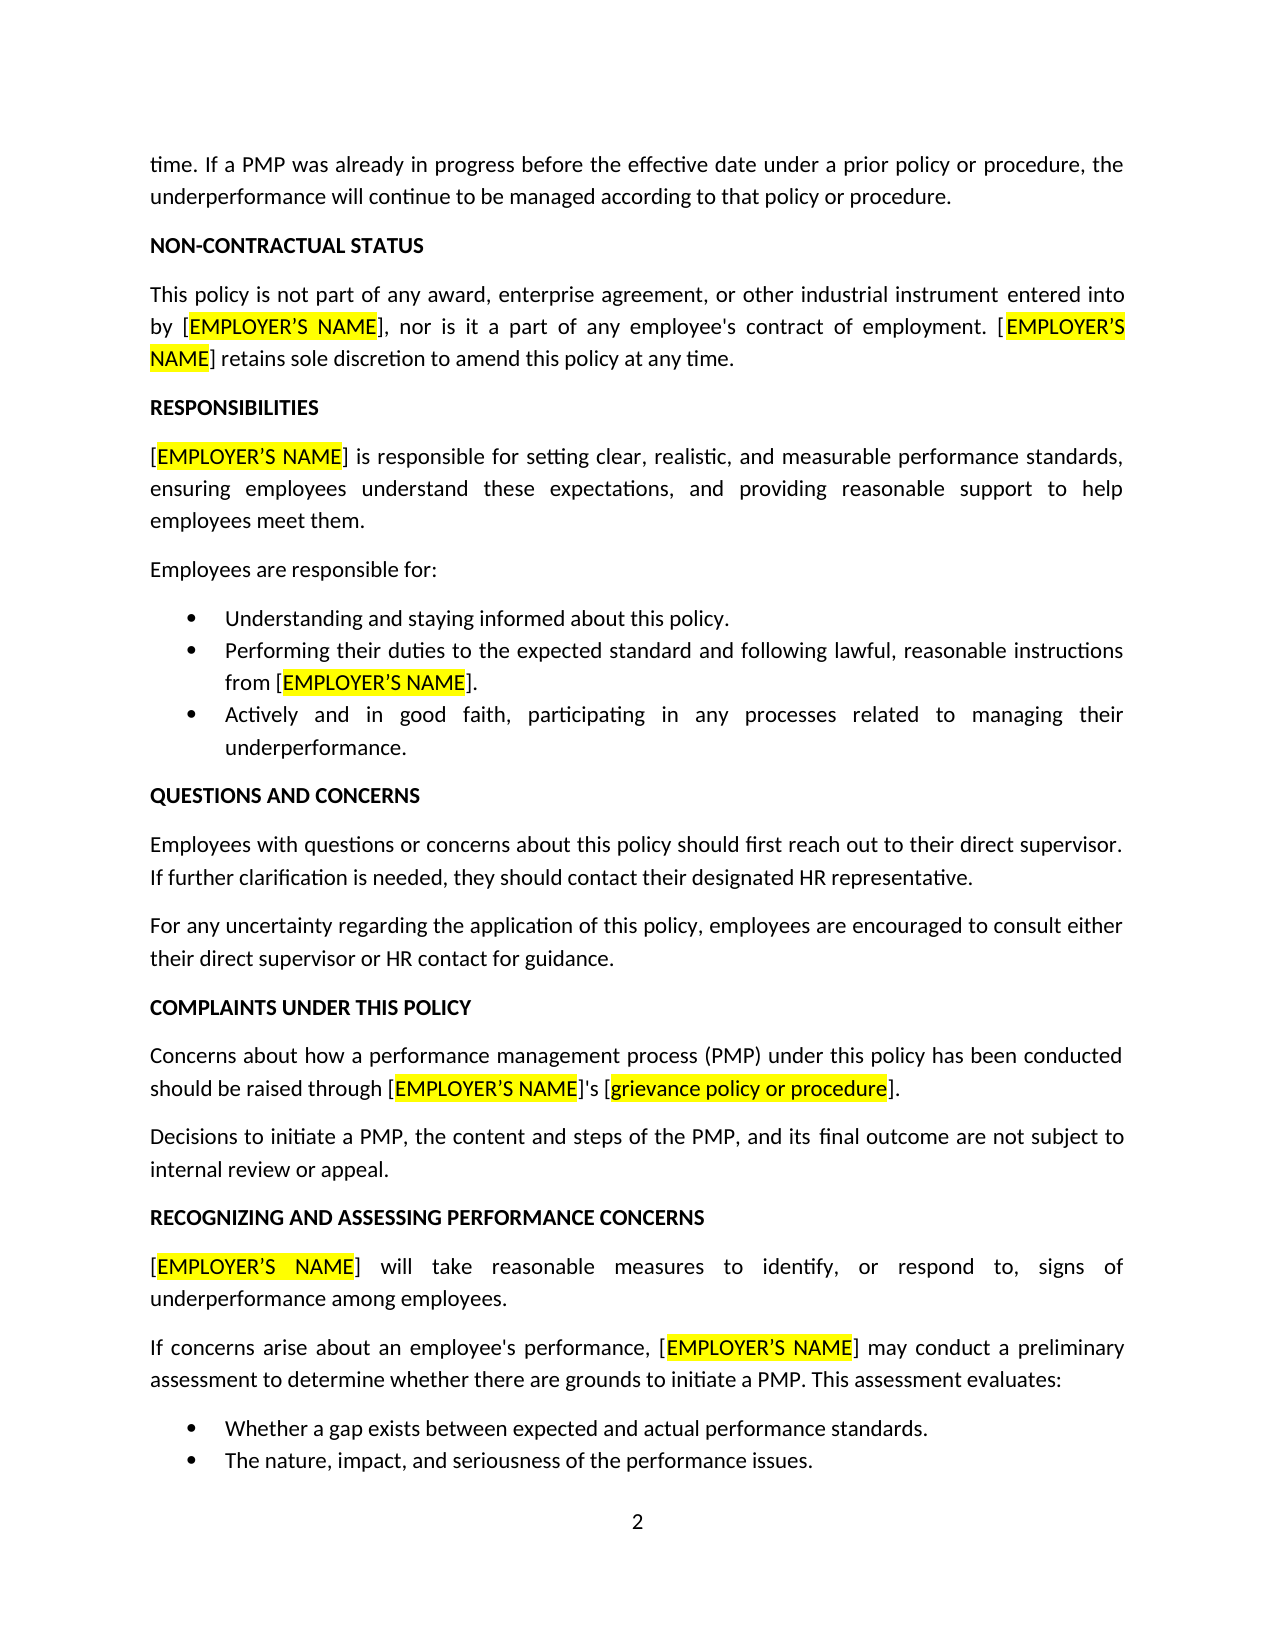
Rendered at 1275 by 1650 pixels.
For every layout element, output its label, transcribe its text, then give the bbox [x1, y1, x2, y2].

list Performing their duties to the expected standard and following lawful, reasonable instructions from [EMPLOYER’S NAME]. [187, 636, 1125, 696]
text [150, 150, 1125, 210]
text Concerns about how a performance management process (PMP) under this policy has been conducted should be raised through [EMPLOYER’S NAME]'s [grievance policy or procedure]. [150, 1041, 1125, 1102]
text If concerns arise about an employee's performance, [EMPLOYER’S NAME] may conduct a preliminary assessment to determine whether there are grounds to initiate a PMP. This assessment evaluates: [150, 1333, 1125, 1394]
text Employees with questions or concerns about this policy should first reach out to their direct supervisor. If further clarification is needed, they should contact their designated HR representative. [150, 831, 1125, 891]
text [EMPLOYER’S NAME] is responsible for setting clear, realistic, and measurable performance standards, ensuring employees understand these expectations, and providing reasonable support to help employees meet them. [150, 442, 1125, 534]
text [EMPLOYER’S NAME] will take reasonable measures to identify, or respond to, signs of underperformance among employees. [150, 1252, 1125, 1313]
list The nature, impact, and seriousness of the performance issues. [187, 1447, 1125, 1475]
text QUESTIONS AND CONCERNS [150, 782, 1125, 810]
text Decisions to initiate a PMP, the content and steps of the PMP, and its final outcome are not subject to internal review or appeal. [150, 1122, 1125, 1183]
text RECOGNIZING AND ASSESSING PERFORMANCE CONCERNS [150, 1203, 1125, 1232]
list Actively and in good faith, participating in any processes related to managing their underperformance. [187, 701, 1125, 761]
text Employees are responsible for: [150, 555, 1125, 583]
text COMPLAINTS UNDER THIS POLICY [150, 993, 1125, 1021]
text For any uncertainty regarding the application of this policy, employees are encouraged to consult either their direct supervisor or HR contact for guidance. [150, 912, 1125, 972]
text NON-CONTRACTUAL STATUS [150, 231, 1125, 259]
list Understanding and staying informed about this policy. [187, 604, 1125, 632]
list Whether a gap exists between expected and actual performance standards. [187, 1414, 1125, 1442]
text This policy is not part of any award, enterprise agreement, or other industrial instrument entered into by [EMPLOYER’S NAME], nor is it a part of any employee's contract of employment. [EMPLOYER’S NAME] retains sole discretion to amend this policy at any time. [150, 280, 1125, 372]
text RESPONSIBILITIES [150, 393, 1125, 421]
